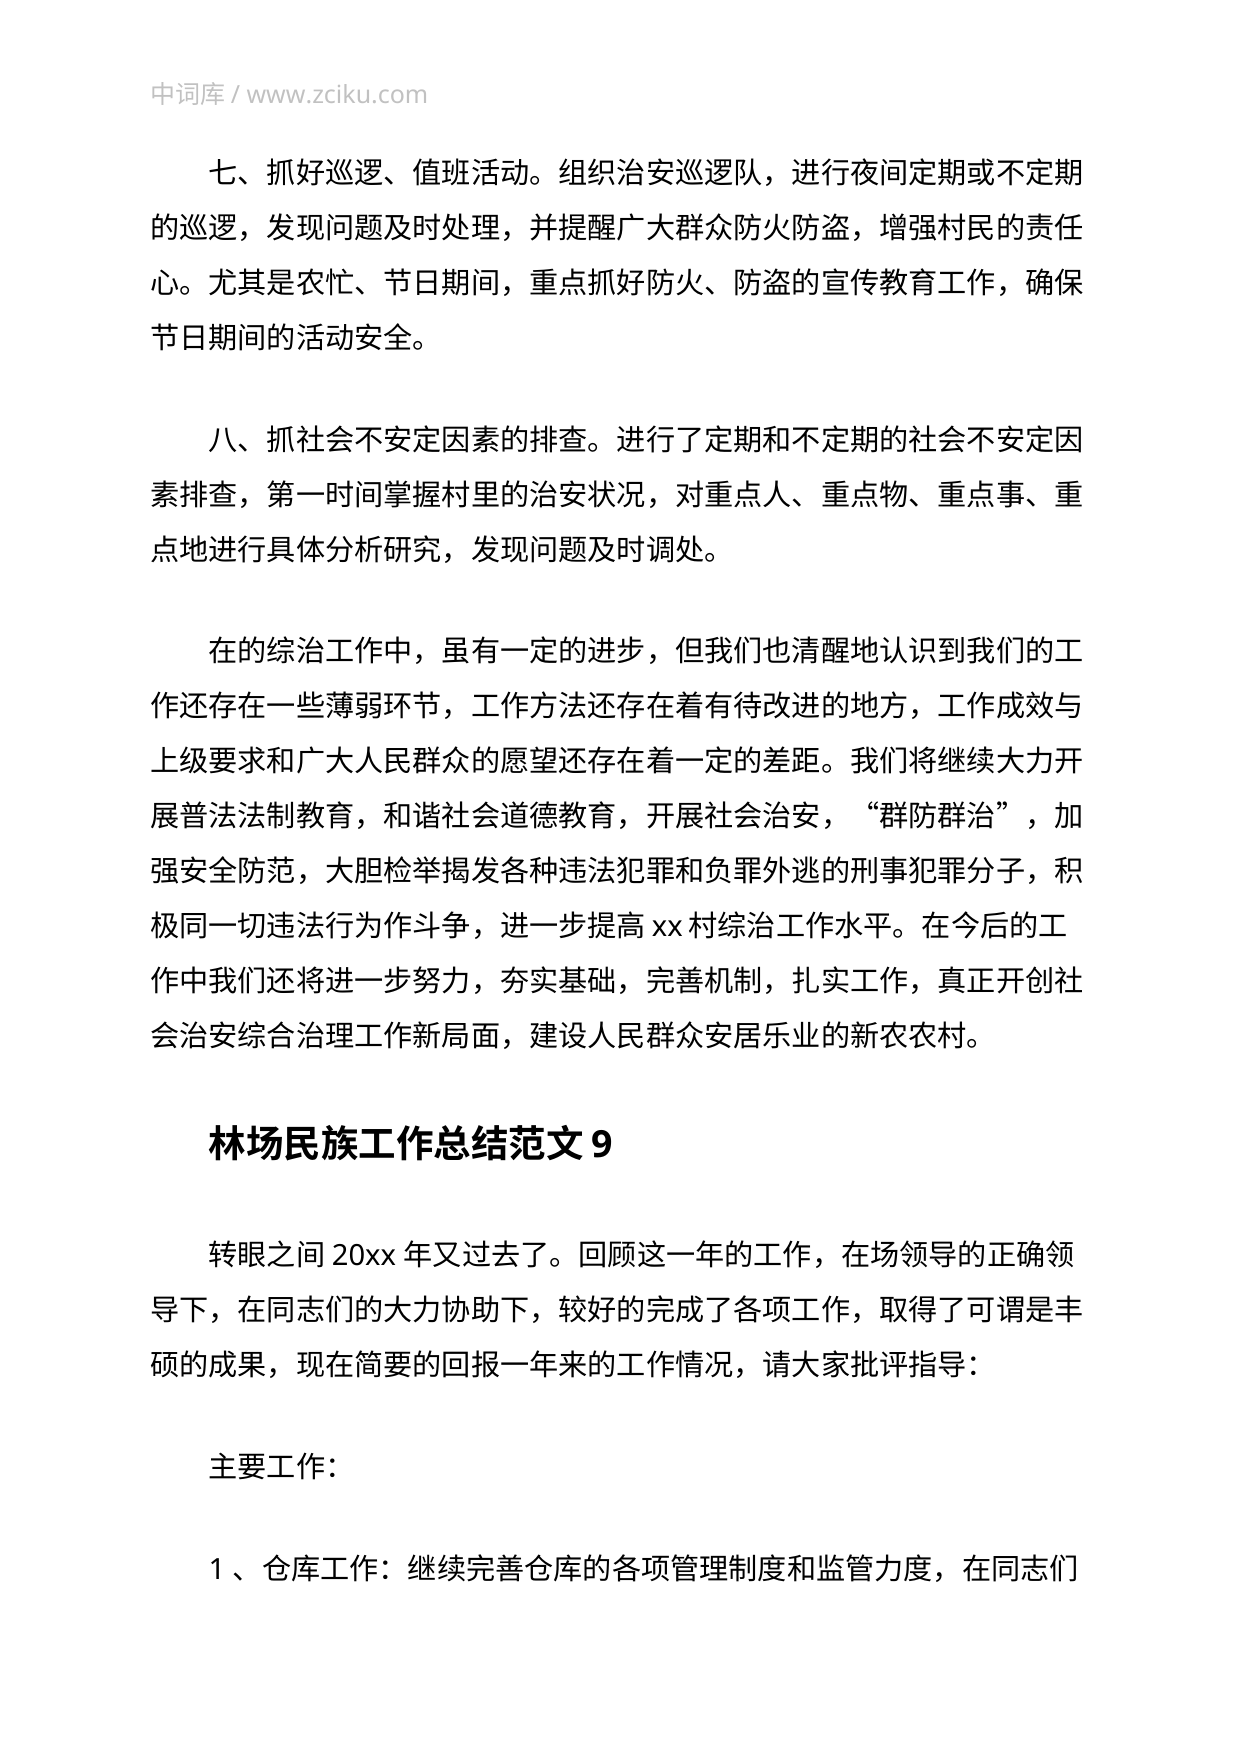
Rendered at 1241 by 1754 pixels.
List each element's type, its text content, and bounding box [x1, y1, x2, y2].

text 在的综治工作中，虽有一定的进步，但我们也清醒地认识到我们的工作还存在一些薄弱环节，工作方法还存在着有待改进的地方，工作成效与上级要求和广大人民群众的愿望还存在着一定的差距。我们将继续大力开展普法法制教育，和谐社会道德教育，开展社会治安，“群防群治”，加强安全防范，大胆检举揭发各种违法犯罪和负罪外逃的刑事犯罪分子，积极同一切违法行为作斗争，进一步提高xx村综治工作水平。在今后的工作中我们还将进一步努力，夯实基础，完善机制，扎实工作，真正开创社会治安综合治理工作新局面，建设人民群众安居乐业的新农农村。 [150, 628, 1090, 1055]
text 林场民族工作总结范文9 [150, 1114, 1090, 1169]
text 八、抓社会不安定因素的排查。进行了定期和不定期的社会不安定因素排查，第一时间掌握村里的治安状况，对重点人、重点物、重点事、重点地进行具体分析研究，发现问题及时调处。 [150, 416, 1090, 568]
text 转眼之间 20xx 年又过去了。回顾这一年的工作，在场领导的正确领导下，在同志们的大力协助下，较好的完成了各项工作，取得了可谓是丰硕的成果，现在简要的回报一年来的工作情况，请大家批评指导： [150, 1232, 1090, 1384]
text 主要工作： [150, 1443, 1090, 1486]
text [150, 1545, 1090, 1588]
text 七、抓好巡逻、值班活动。组织治安巡逻队，进行夜间定期或不定期的巡逻，发现问题及时处理，并提醒广大群众防火防盗，增强村民的责任心。尤其是农忙、节日期间，重点抓好防火、防盗的宣传教育工作，确保节日期间的活动安全。 [150, 150, 1090, 357]
